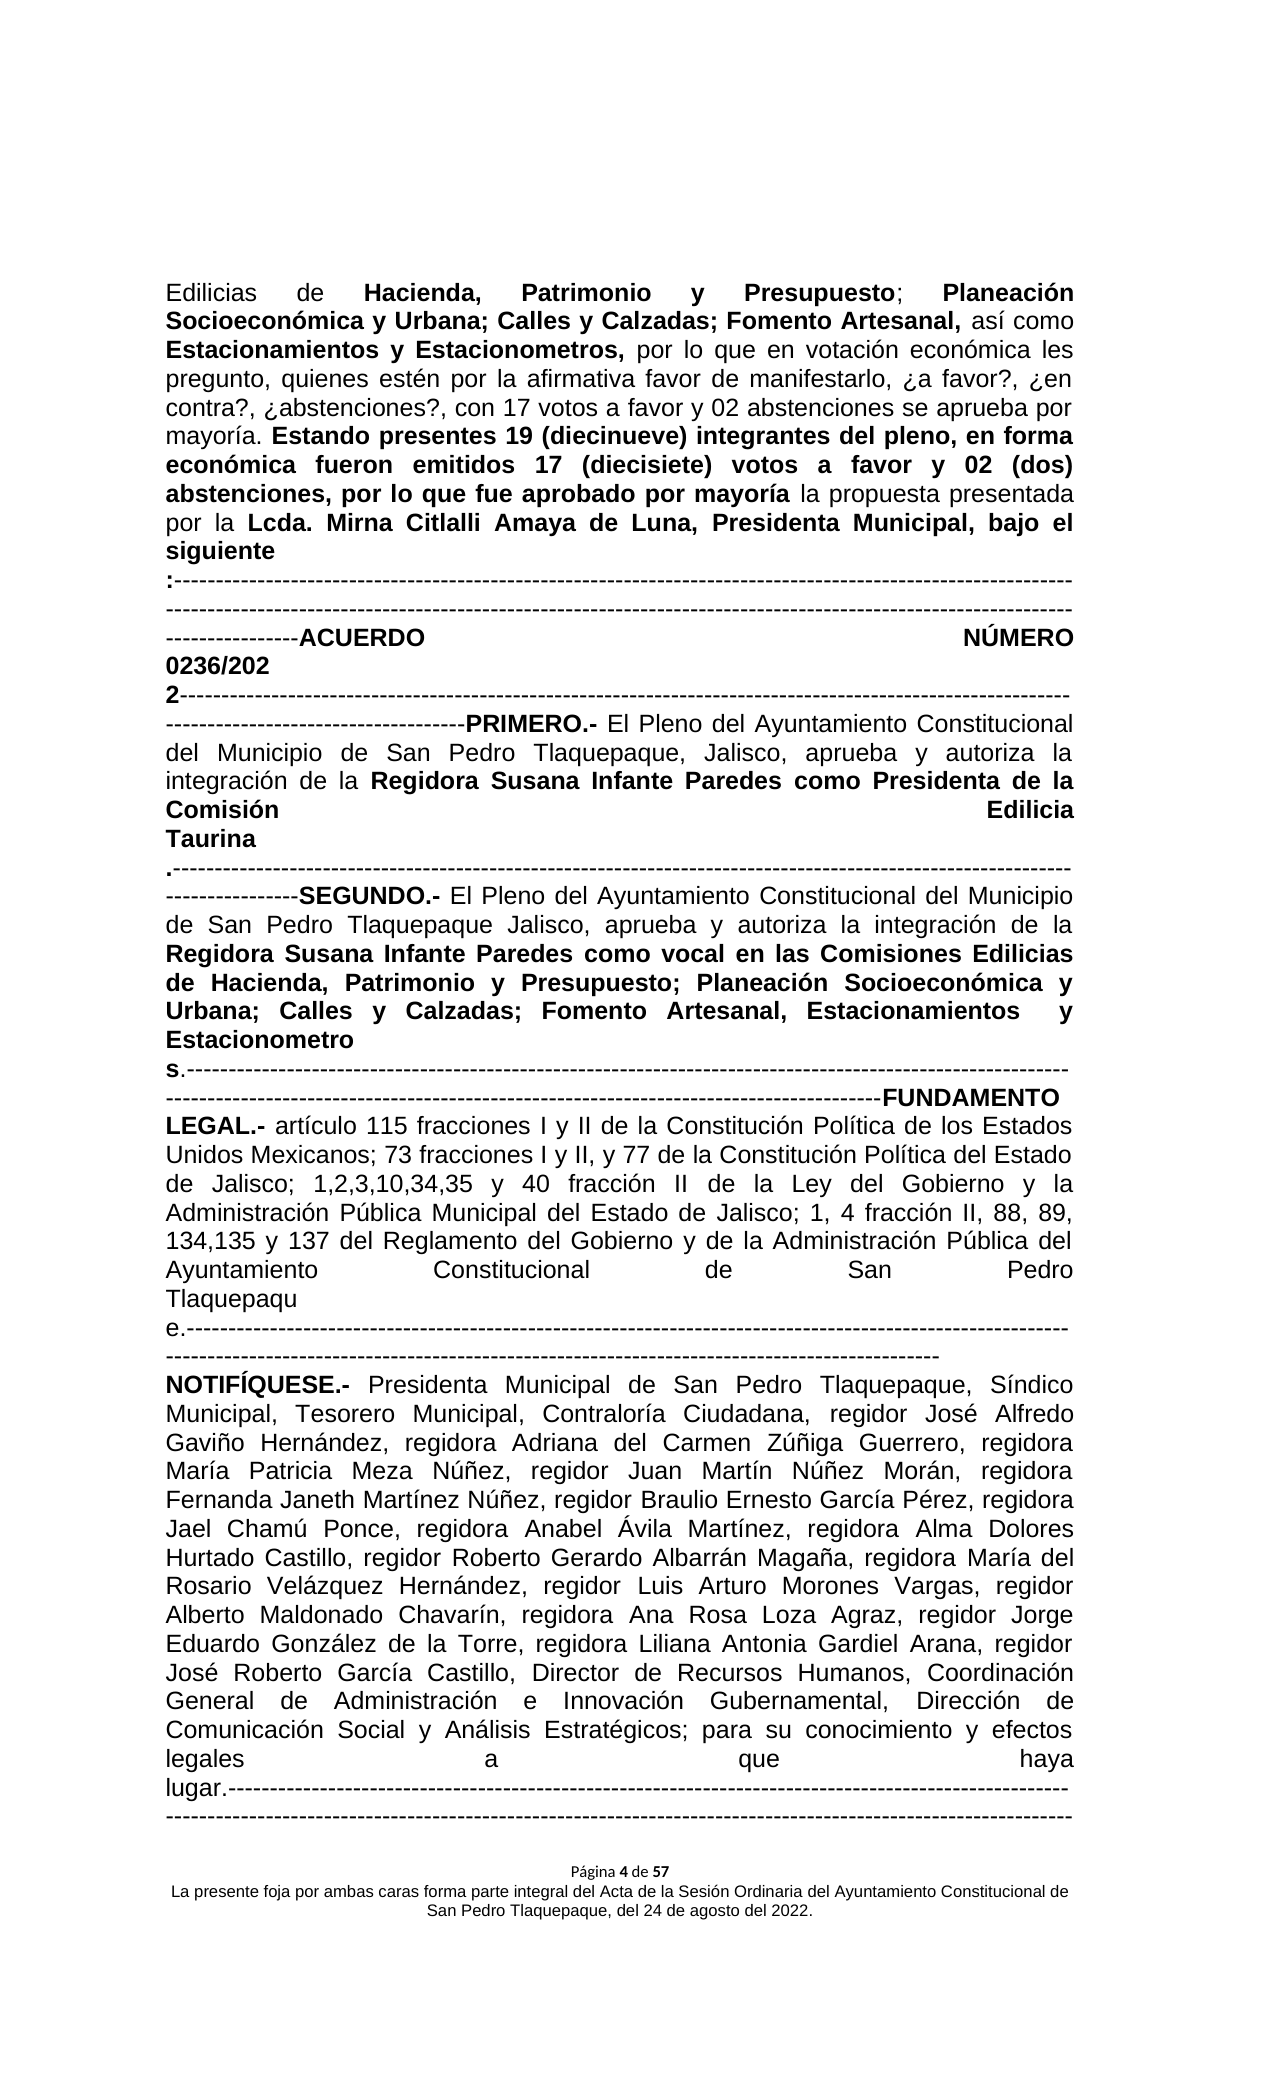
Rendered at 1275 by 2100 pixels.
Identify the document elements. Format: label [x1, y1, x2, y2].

text [165, 278, 1074, 1830]
